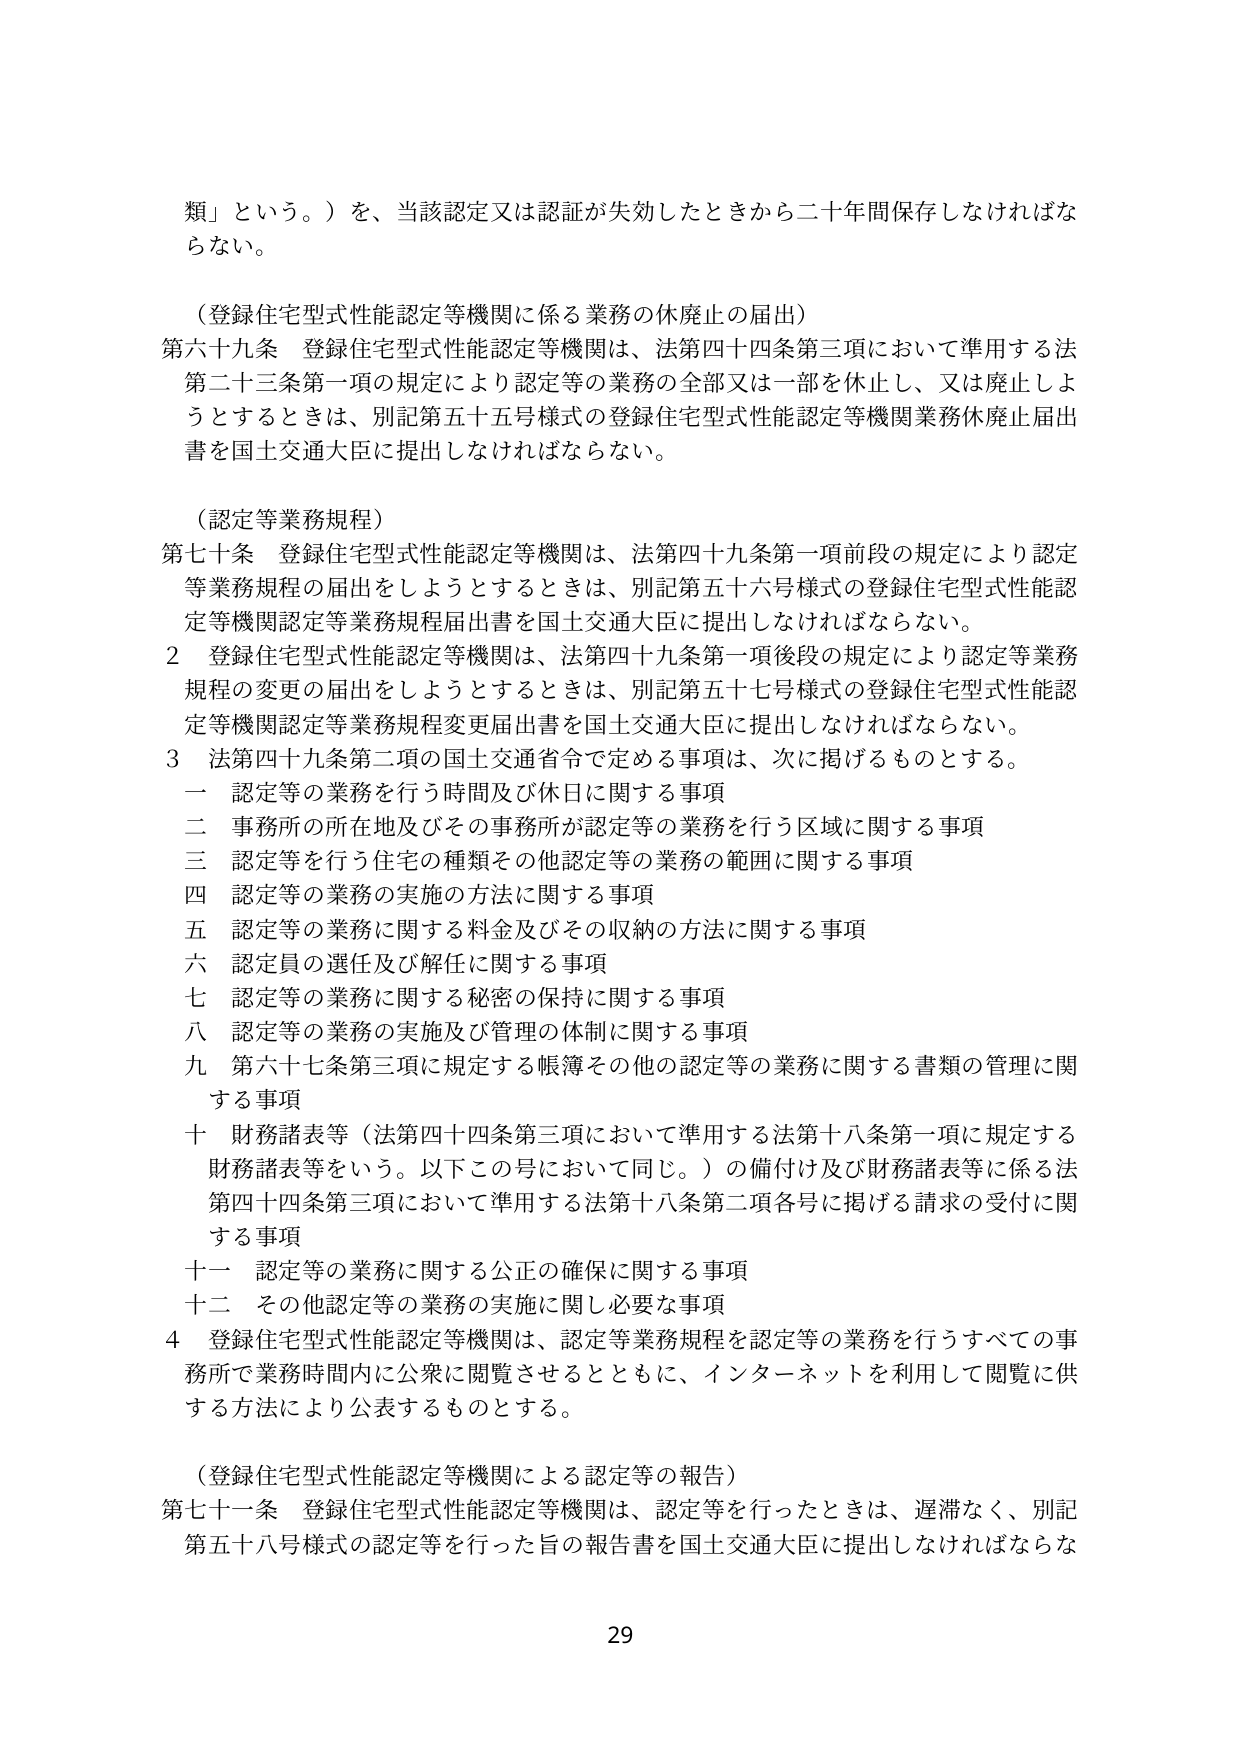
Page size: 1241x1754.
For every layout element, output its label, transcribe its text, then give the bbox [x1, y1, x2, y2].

text 十二 その他認定等の業務の実施に関し必要な事項 [184, 1287, 1079, 1321]
text 第七十条 登録住宅型式性能認定等機関は、法第四十九条第一項前段の規定により認定等業務規程の届出をしようとするときは、別記第五十六号様式の登録住宅型式性能認定等機関認定等業務規程届出書を国土交通大臣に提出しなければならない。 [161, 535, 1079, 638]
text （認定等業務規程） [184, 501, 1079, 535]
text 十一 認定等の業務に関する公正の確保に関する事項 [184, 1253, 1079, 1287]
text 七 認定等の業務に関する秘密の保持に関する事項 [184, 979, 1079, 1014]
text 八 認定等の業務の実施及び管理の体制に関する事項 [184, 1014, 1079, 1048]
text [161, 1492, 1079, 1560]
text 二 事務所の所在地及びその事務所が認定等の業務を行う区域に関する事項 [184, 809, 1079, 843]
text ３ 法第四十九条第二項の国土交通省令で定める事項は、次に掲げるものとする。 [161, 740, 1079, 774]
text （登録住宅型式性能認定等機関に係る業務の休廃止の届出） [184, 296, 1079, 330]
text 四 認定等の業務の実施の方法に関する事項 [184, 877, 1079, 911]
text （登録住宅型式性能認定等機関による認定等の報告） [184, 1458, 1079, 1492]
text 三 認定等を行う住宅の種類その他認定等の業務の範囲に関する事項 [184, 843, 1079, 877]
text 六 認定員の選任及び解任に関する事項 [184, 945, 1079, 979]
text 十 財務諸表等（法第四十四条第三項において準用する法第十八条第一項に規定する財務諸表等をいう。以下この号において同じ。）の備付け及び財務諸表等に係る法第四十四条第三項において準用する法第十八条第二項各号に掲げる請求の受付に関する事項 [184, 1116, 1079, 1253]
text 五 認定等の業務に関する料金及びその収納の方法に関する事項 [184, 911, 1079, 945]
text 第六十九条 登録住宅型式性能認定等機関は、法第四十四条第三項において準用する法第二十三条第一項の規定により認定等の業務の全部又は一部を休止し、又は廃止しようとするときは、別記第五十五号様式の登録住宅型式性能認定等機関業務休廃止届出書を国土交通大臣に提出しなければならない。 [161, 330, 1079, 467]
text 一 認定等の業務を行う時間及び休日に関する事項 [184, 774, 1079, 809]
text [161, 194, 1079, 262]
text ２ 登録住宅型式性能認定等機関は、法第四十九条第一項後段の規定により認定等業務規程の変更の届出をしようとするときは、別記第五十七号様式の登録住宅型式性能認定等機関認定等業務規程変更届出書を国土交通大臣に提出しなければならない。 [161, 638, 1079, 740]
text ４ 登録住宅型式性能認定等機関は、認定等業務規程を認定等の業務を行うすべての事務所で業務時間内に公衆に閲覧させるとともに、インターネットを利用して閲覧に供する方法により公表するものとする。 [161, 1321, 1079, 1424]
text 九 第六十七条第三項に規定する帳簿その他の認定等の業務に関する書類の管理に関する事項 [184, 1048, 1079, 1116]
